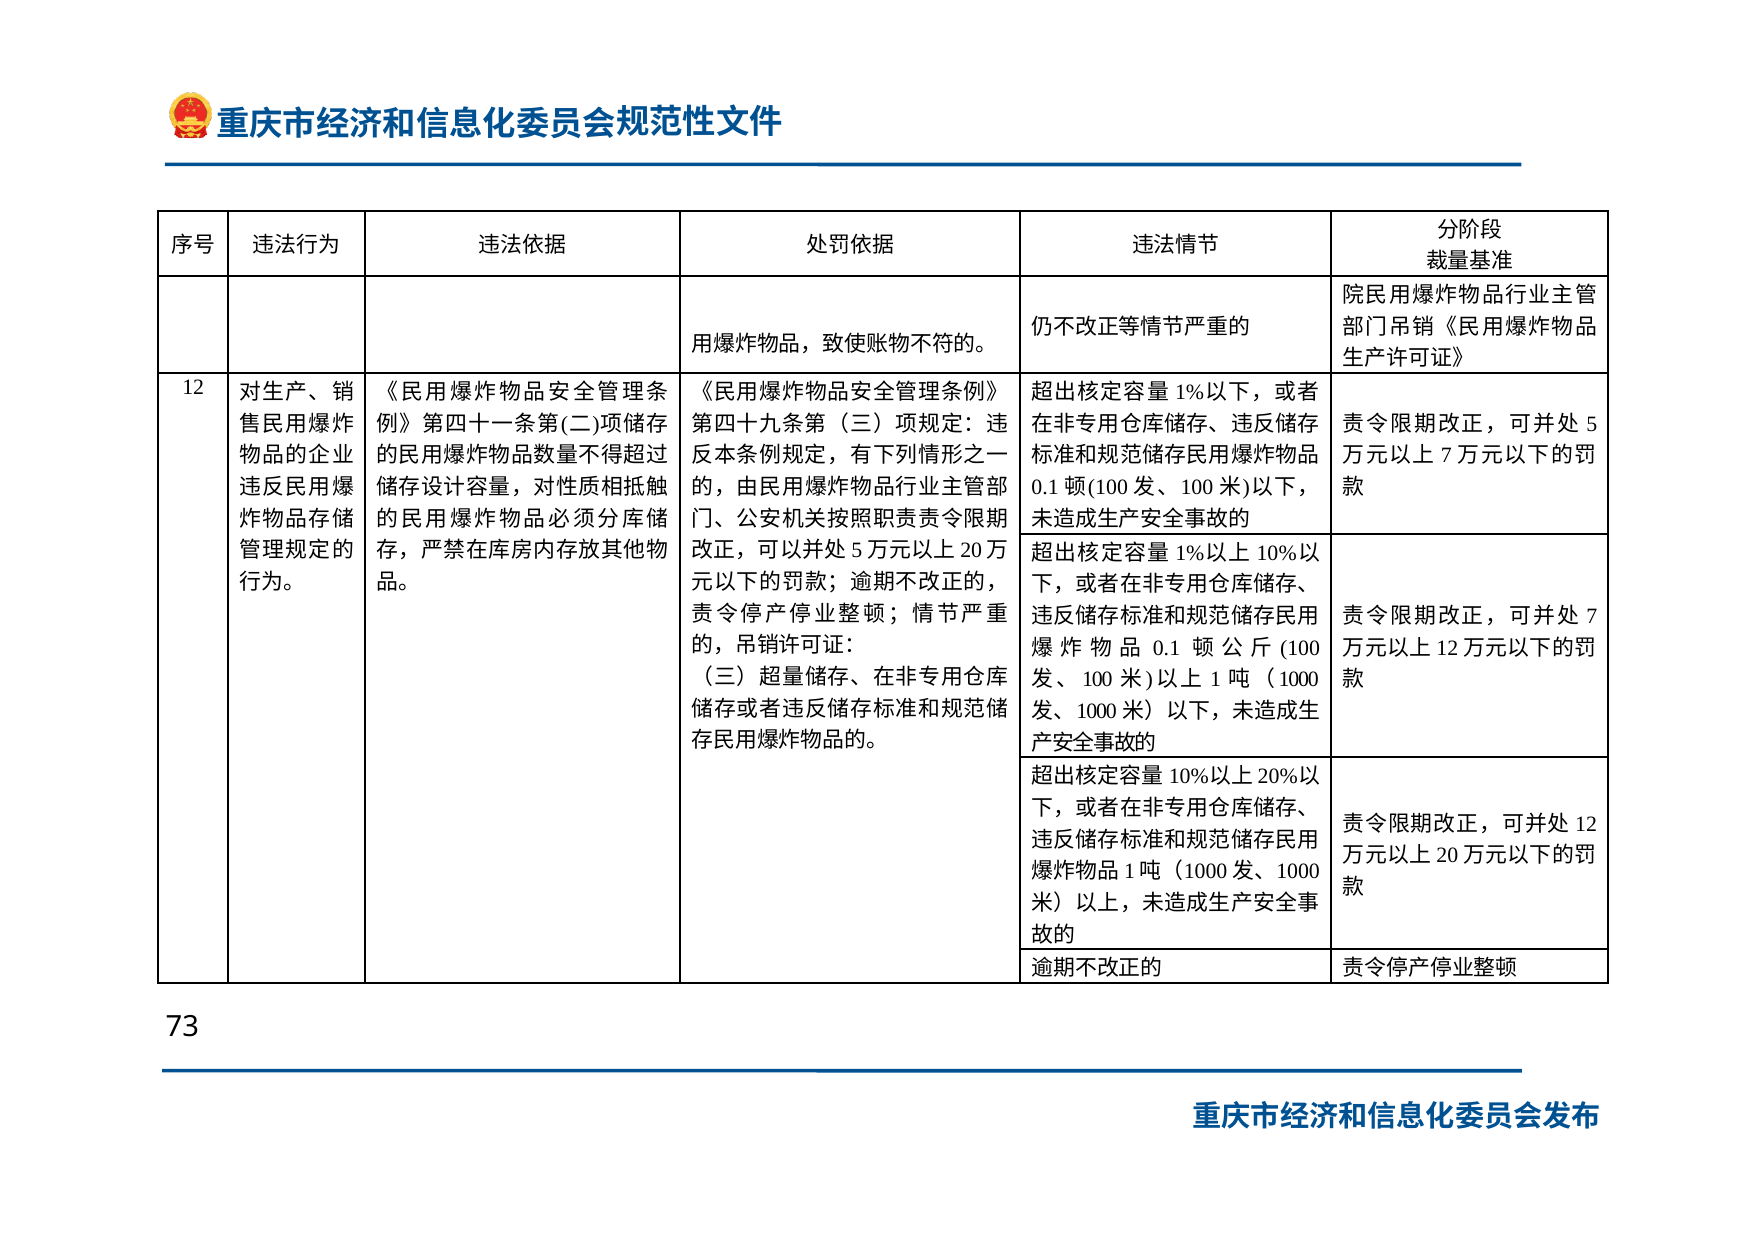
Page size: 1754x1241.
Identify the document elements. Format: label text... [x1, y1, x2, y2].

table_header 违法情节 [1021, 212, 1330, 275]
table_cell 《民用爆炸物品安全管理条例》第四十九条第（三）项规定：违反本条例规定，有下列情形之一的，由民用爆炸物品行业主管部门、公安机关按照职责责令限期改正，可以并处5万元以上20万元以下的罚款；逾期不改正的，责令停产停业整顿；情节严重的，吊销许可证： （三）超量储存、在非专用仓库储存或者违反储存标准和规范储存民用爆炸物品的。 [681, 374, 1019, 982]
table_cell 超出核定容量1%以下，或者在非专用仓库储存、违反储存标准和规范储存民用爆炸物品0.1顿(100发、100米)以下，未造成生产安全事故的 [1021, 374, 1330, 532]
table_cell 责令停产停业整顿 [1332, 950, 1607, 982]
table_cell 吊销《民用爆炸物品销售许可证》，或者建议国务院民用爆炸物品行业主管部门吊销《民用爆炸物品生产许可证》 [1332, 277, 1607, 372]
table_cell 责令限期改正，可并处7万元以上12万元以下的罚款 [1332, 535, 1607, 756]
table_cell 导致民用爆炸物品丢失或者被盗，或者责令停产停业整顿后仍不改正等情节严重的 [1021, 277, 1330, 372]
table_cell 《民用爆炸物品安全管理条例》第四十一条第(二)项储存的民用爆炸物品数量不得超过储存设计容量，对性质相抵触的民用爆炸物品必须分库储存，严禁在库房内存放其他物品。 [366, 374, 679, 982]
table_header 处罚依据 [681, 212, 1019, 275]
table_cell 对生产、销售民用爆炸物品的企业违反民用爆炸物品存储管理规定的行为。 [229, 374, 364, 982]
table_cell 责令限期改正，可并处12万元以上20万元以下的罚款 [1332, 758, 1607, 948]
table_cell 超出核定容量1%以上10%以下，或者在非专用仓库储存、违反储存标准和规范储存民用爆炸物品0.1顿公斤(100发、100米)以上1吨（1000发、1000米）以下，未造成生产安全事故的 [1021, 535, 1330, 756]
table_cell 12 [159, 374, 227, 982]
table_header 分阶段 裁量基准 [1332, 212, 1607, 275]
picture [165, 90, 216, 142]
table_header 序号 [159, 212, 227, 275]
table_cell 超出核定容量10%以上20%以下，或者在非专用仓库储存、违反储存标准和规范储存民用爆炸物品1吨（1000发、1000米）以上，未造成生产安全事故的 [1021, 758, 1330, 948]
table_cell 责令限期改正，可并处5万元以上7万元以下的罚款 [1332, 374, 1607, 532]
table_header 违法行为 [229, 212, 364, 275]
table_cell 逾期不改正的 [1021, 950, 1330, 982]
table_header 违法依据 [366, 212, 679, 275]
